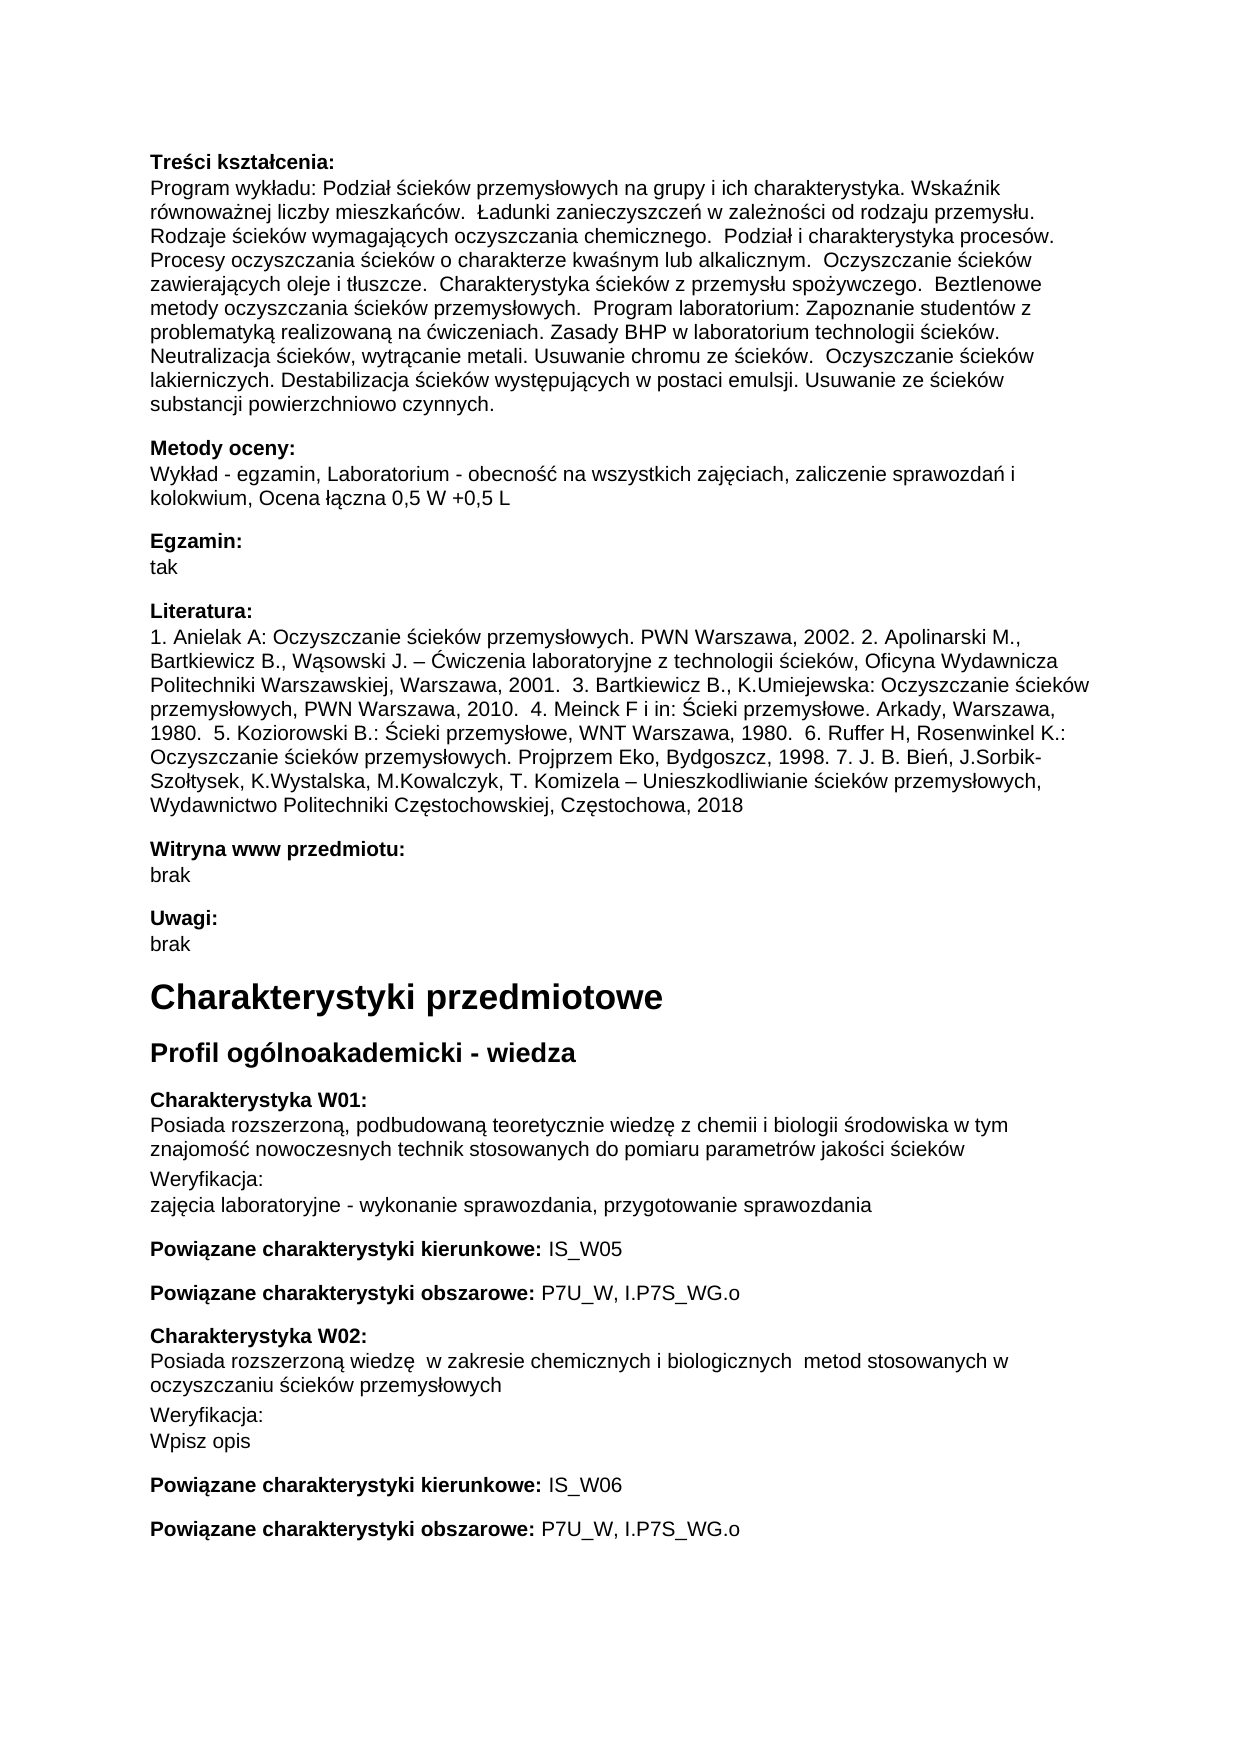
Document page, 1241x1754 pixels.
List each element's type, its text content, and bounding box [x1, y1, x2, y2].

text Metody oceny: [150, 435, 1090, 459]
text Program wykładu: Podział ścieków przemysłowych na grupy i ich charakterystyka. Wskaźnik równoważnej liczby mieszkańców. Ładunki zanieczyszczeń w zależności od rodzaju przemysłu. Rodzaje ścieków wymagających oczyszczania chemicznego. Podział i charakterystyka procesów. Procesy oczyszczania ścieków o charakterze kwaśnym lub alkalicznym. Oczyszczanie ścieków zawierających oleje i tłuszcze. Charakterystyka ścieków z przemysłu spożywczego. Beztlenowe metody oczyszczania ścieków przemysłowych. Program laboratorium: Zapoznanie studentów z problematyką realizowaną na ćwiczeniach. Zasady BHP w laboratorium technologii ścieków. Neutralizacja ścieków, wytrącanie metali. Usuwanie chromu ze ścieków. Oczyszczanie ścieków lakierniczych. Destabilizacja ścieków występujących w postaci emulsji. Usuwanie ze ścieków substancji powierzchniowo czynnych. [150, 176, 1090, 416]
text brak [150, 932, 1090, 956]
subtitle Charakterystyki przedmiotowe [150, 976, 1090, 1017]
subtitle Profil ogólnoakademicki - wiedza [150, 1037, 1090, 1068]
text Wykład - egzamin, Laboratorium - obecność na wszystkich zajęciach, zaliczenie sprawozdań i kolokwium, Ocena łączna 0,5 W +0,5 L [150, 461, 1090, 509]
text Treści kształcenia: [150, 150, 1090, 174]
text Weryfikacja: [150, 1403, 1090, 1427]
text Powiązane charakterystyki obszarowe: P7U_W, I.P7S_WG.o [150, 1517, 1090, 1541]
text Uwagi: [150, 906, 1090, 930]
text Wpisz opis [150, 1429, 1090, 1453]
text Posiada rozszerzoną wiedzę w zakresie chemicznych i biologicznych metod stosowanych w oczyszczaniu ścieków przemysłowych [150, 1349, 1090, 1397]
text Literatura: [150, 599, 1090, 623]
text Egzamin: [150, 529, 1090, 553]
text zajęcia laboratoryjne - wykonanie sprawozdania, przygotowanie sprawozdania [150, 1193, 1090, 1217]
text brak [150, 862, 1090, 886]
text Charakterystyka W02: [150, 1324, 1090, 1348]
text Charakterystyka W01: [150, 1088, 1090, 1112]
text Posiada rozszerzoną, podbudowaną teoretycznie wiedzę z chemii i biologii środowiska w tym znajomość nowoczesnych technik stosowanych do pomiaru parametrów jakości ścieków [150, 1113, 1090, 1161]
text Powiązane charakterystyki kierunkowe: IS_W06 [150, 1473, 1090, 1497]
text Weryfikacja: [150, 1167, 1090, 1191]
text Powiązane charakterystyki obszarowe: P7U_W, I.P7S_WG.o [150, 1280, 1090, 1304]
text 1. Anielak A: Oczyszczanie ścieków przemysłowych. PWN Warszawa, 2002. 2. Apolinarski M., Bartkiewicz B., Wąsowski J. – Ćwiczenia laboratoryjne z technologii ścieków, Oficyna Wydawnicza Politechniki Warszawskiej, Warszawa, 2001. 3. Bartkiewicz B., K.Umiejewska: Oczyszczanie ścieków przemysłowych, PWN Warszawa, 2010. 4. Meinck F i in: Ścieki przemysłowe. Arkady, Warszawa, 1980. 5. Koziorowski B.: Ścieki przemysłowe, WNT Warszawa, 1980. 6. Ruffer H, Rosenwinkel K.: Oczyszczanie ścieków przemysłowych. Projprzem Eko, Bydgoszcz, 1998. 7. J. B. Bień, J.Sorbik-Szołtysek, K.Wystalska, M.Kowalczyk, T. Komizela – Unieszkodliwianie ścieków przemysłowych, Wydawnictwo Politechniki Częstochowskiej, Częstochowa, 2018 [150, 625, 1090, 817]
text Powiązane charakterystyki kierunkowe: IS_W05 [150, 1237, 1090, 1261]
text Witryna www przedmiotu: [150, 836, 1090, 860]
text tak [150, 555, 1090, 579]
